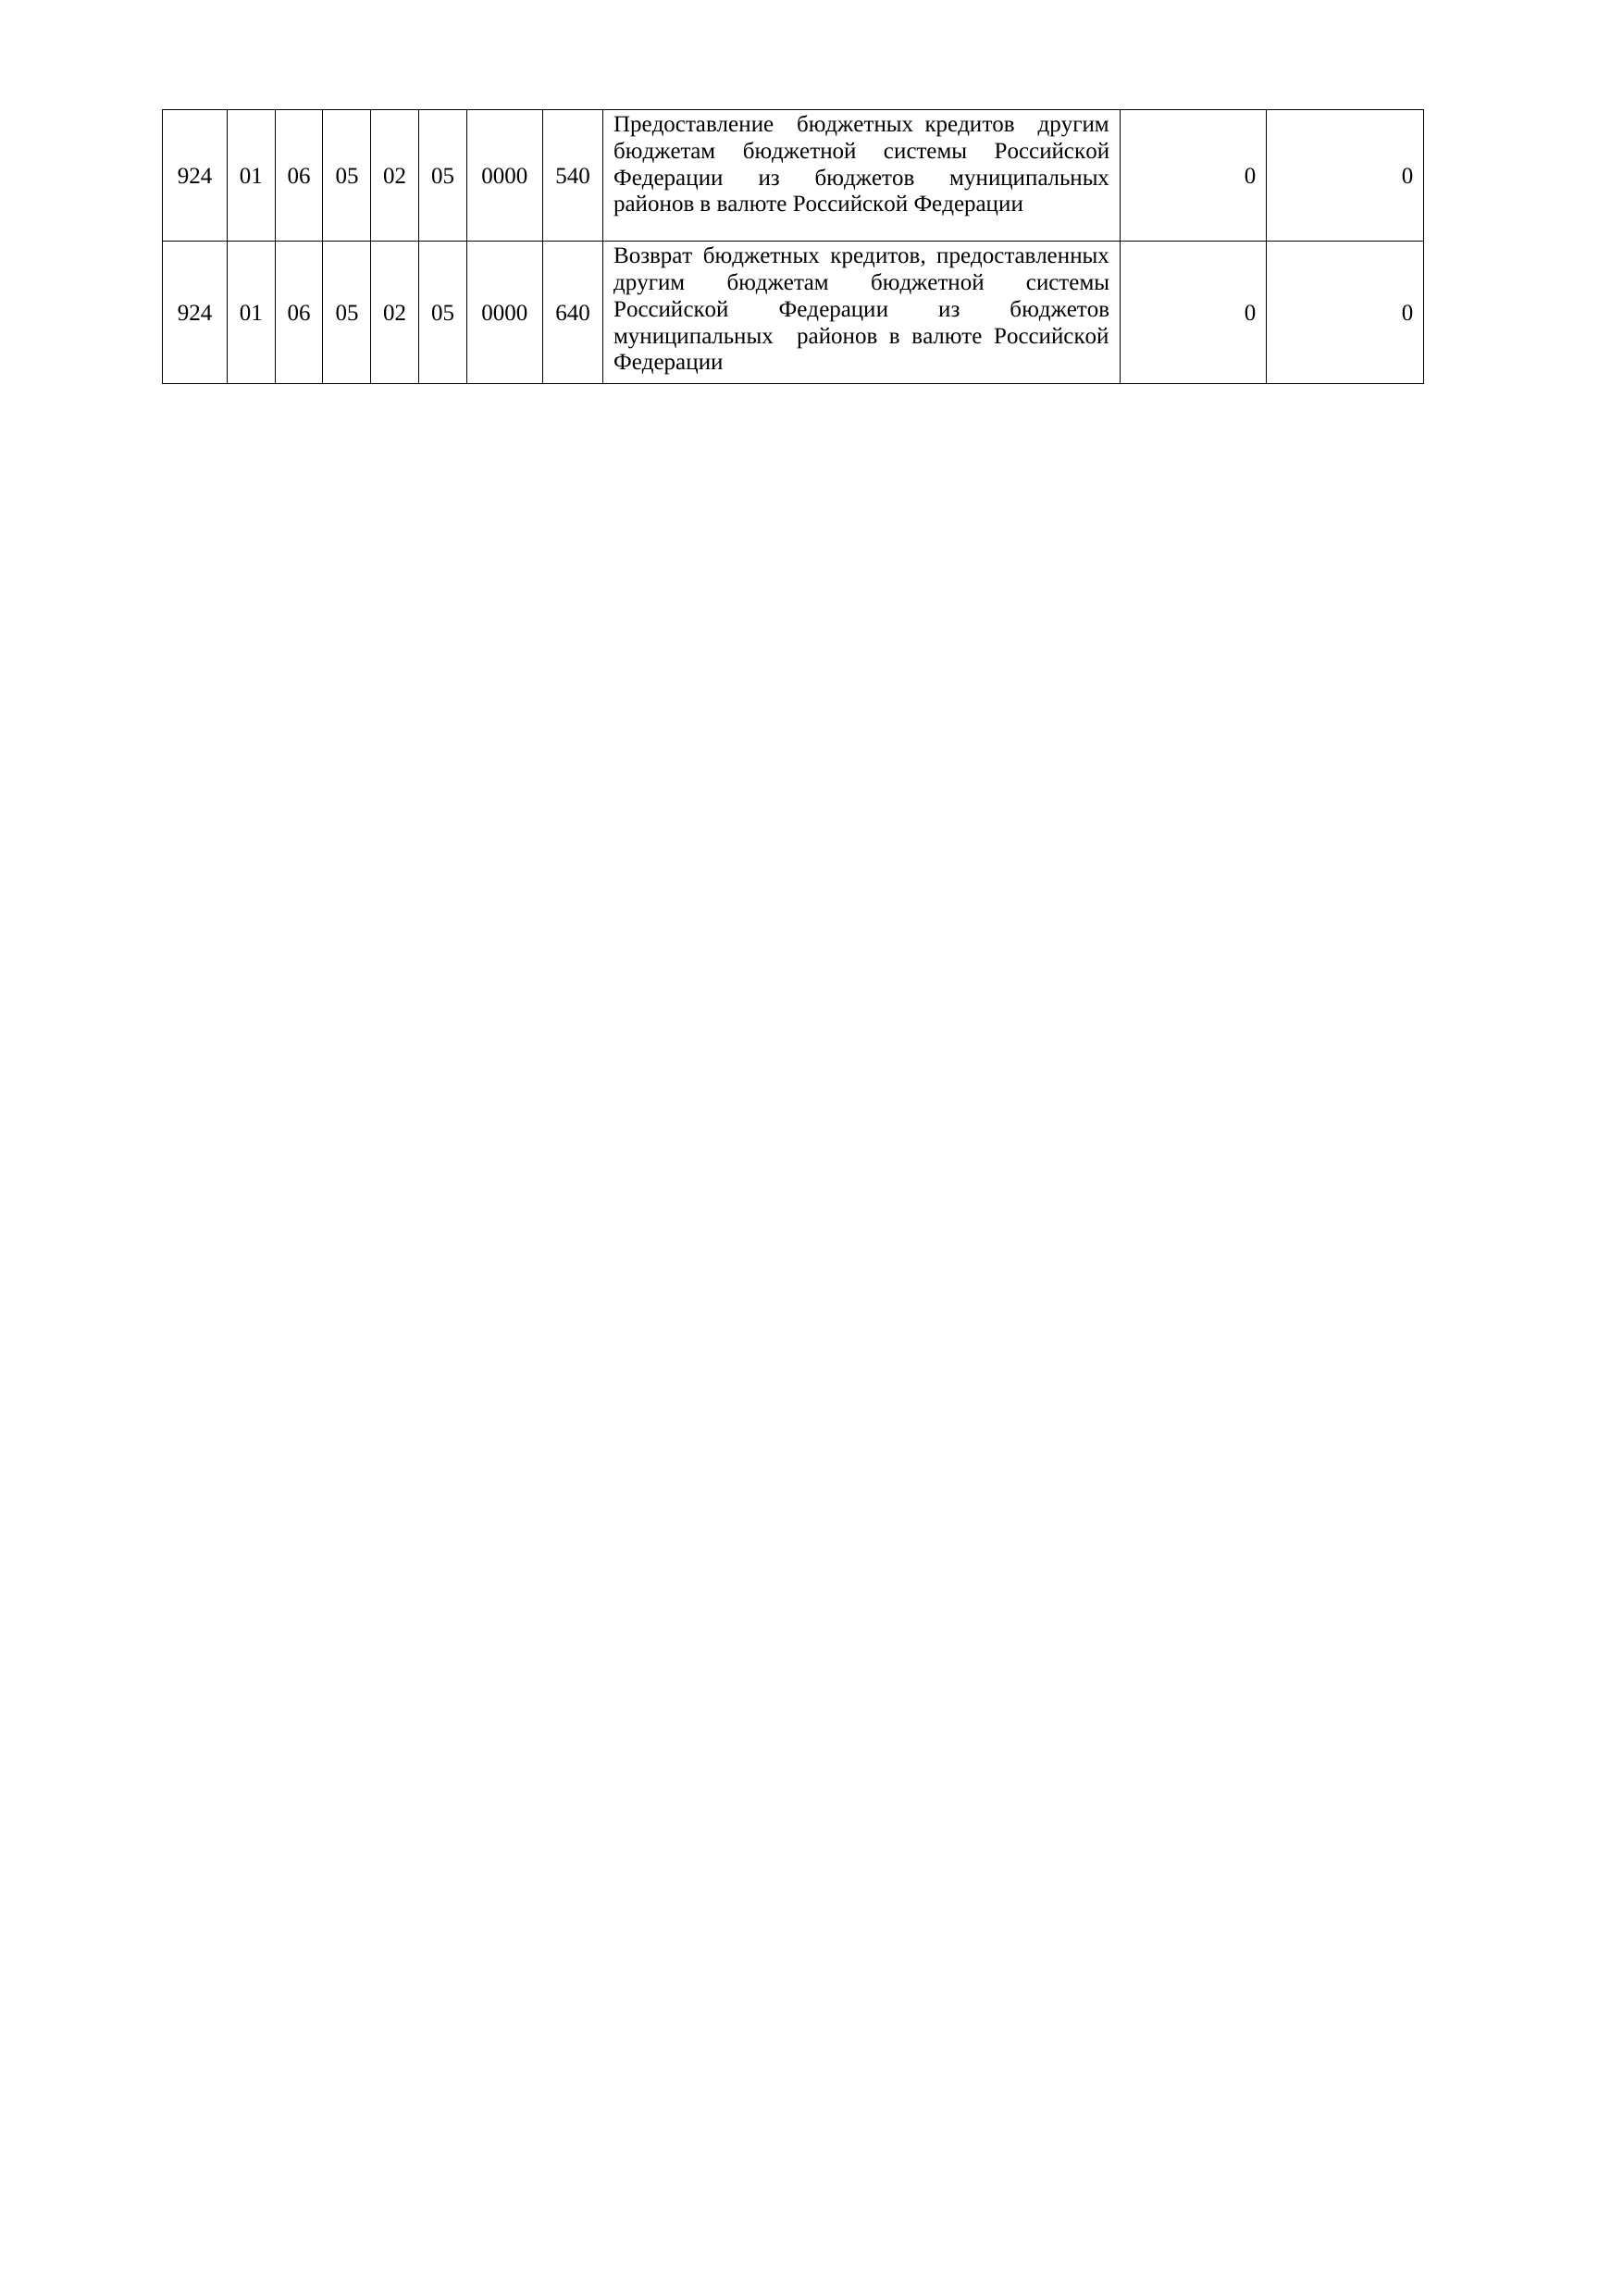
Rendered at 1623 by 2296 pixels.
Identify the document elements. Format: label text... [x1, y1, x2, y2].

table_cell 0000 [467, 242, 542, 382]
table_cell 02 [371, 110, 418, 241]
table_cell 01 [228, 110, 275, 241]
table_cell 0 [1121, 242, 1266, 382]
table_cell 02 [371, 242, 418, 382]
table_cell 640 [543, 242, 602, 382]
table_cell 01 [228, 242, 275, 382]
table_cell Предоставление бюджетных кредитов другим бюджетам бюджетной системы Российской Федерации из бюджетов муниципальных районов в валюте Российской Федерации [603, 110, 1120, 241]
table_cell 05 [323, 242, 370, 382]
table_cell 0000 [467, 110, 542, 241]
table_cell 05 [419, 242, 466, 382]
table_cell 0 [1267, 110, 1423, 241]
table_cell 06 [276, 110, 322, 241]
table_cell 924 [163, 242, 227, 382]
table_cell 0 [1267, 242, 1423, 382]
table_cell 924 [163, 110, 227, 241]
table_cell 05 [419, 110, 466, 241]
table_cell 05 [323, 110, 370, 241]
table_cell 540 [543, 110, 602, 241]
table_cell Возврат бюджетных кредитов, предоставленных другим бюджетам бюджетной системы Российской Федерации из бюджетов муниципальных районов в валюте Российской Федерации [603, 242, 1120, 382]
table_cell 06 [276, 242, 322, 382]
table_cell 0 [1121, 110, 1266, 241]
